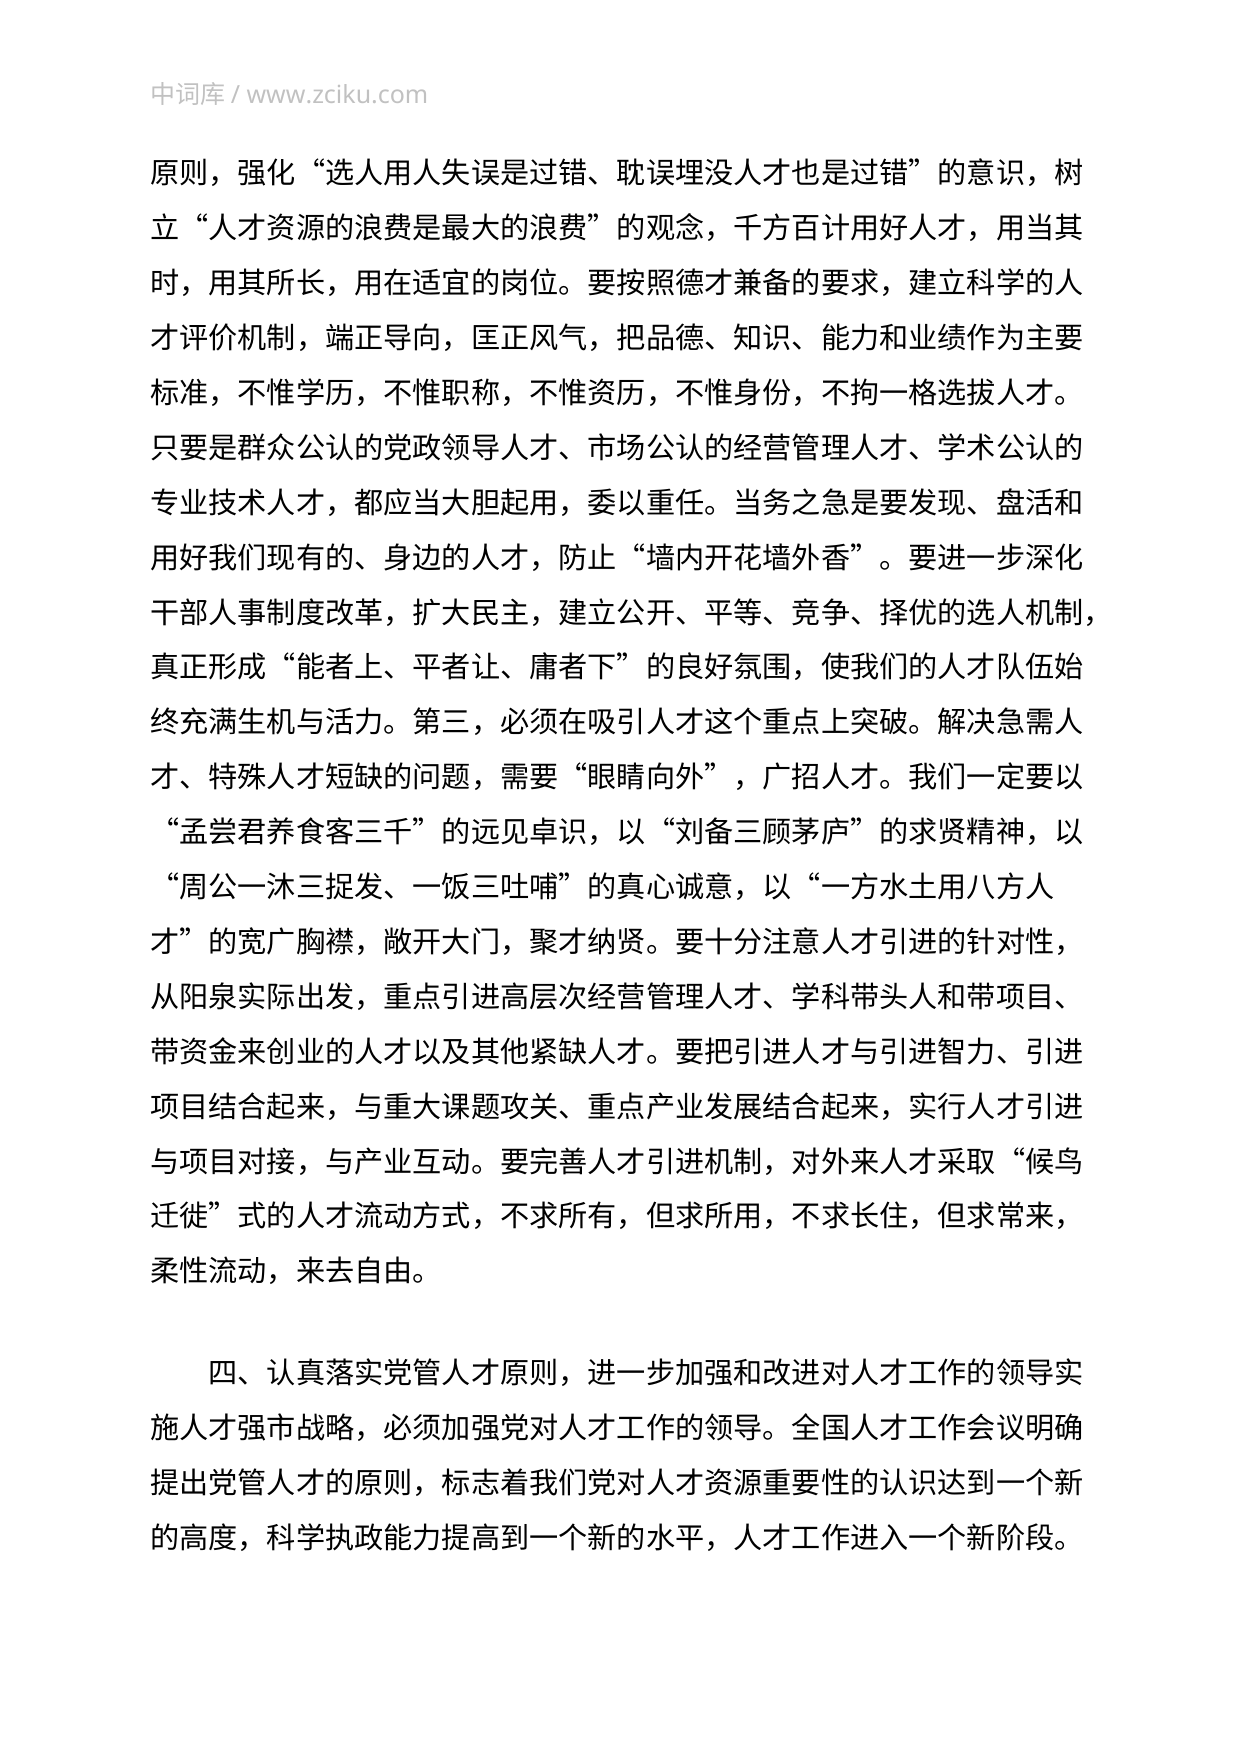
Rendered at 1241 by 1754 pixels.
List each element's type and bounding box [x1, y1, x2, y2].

text [150, 150, 1090, 1290]
text [150, 1350, 1090, 1557]
